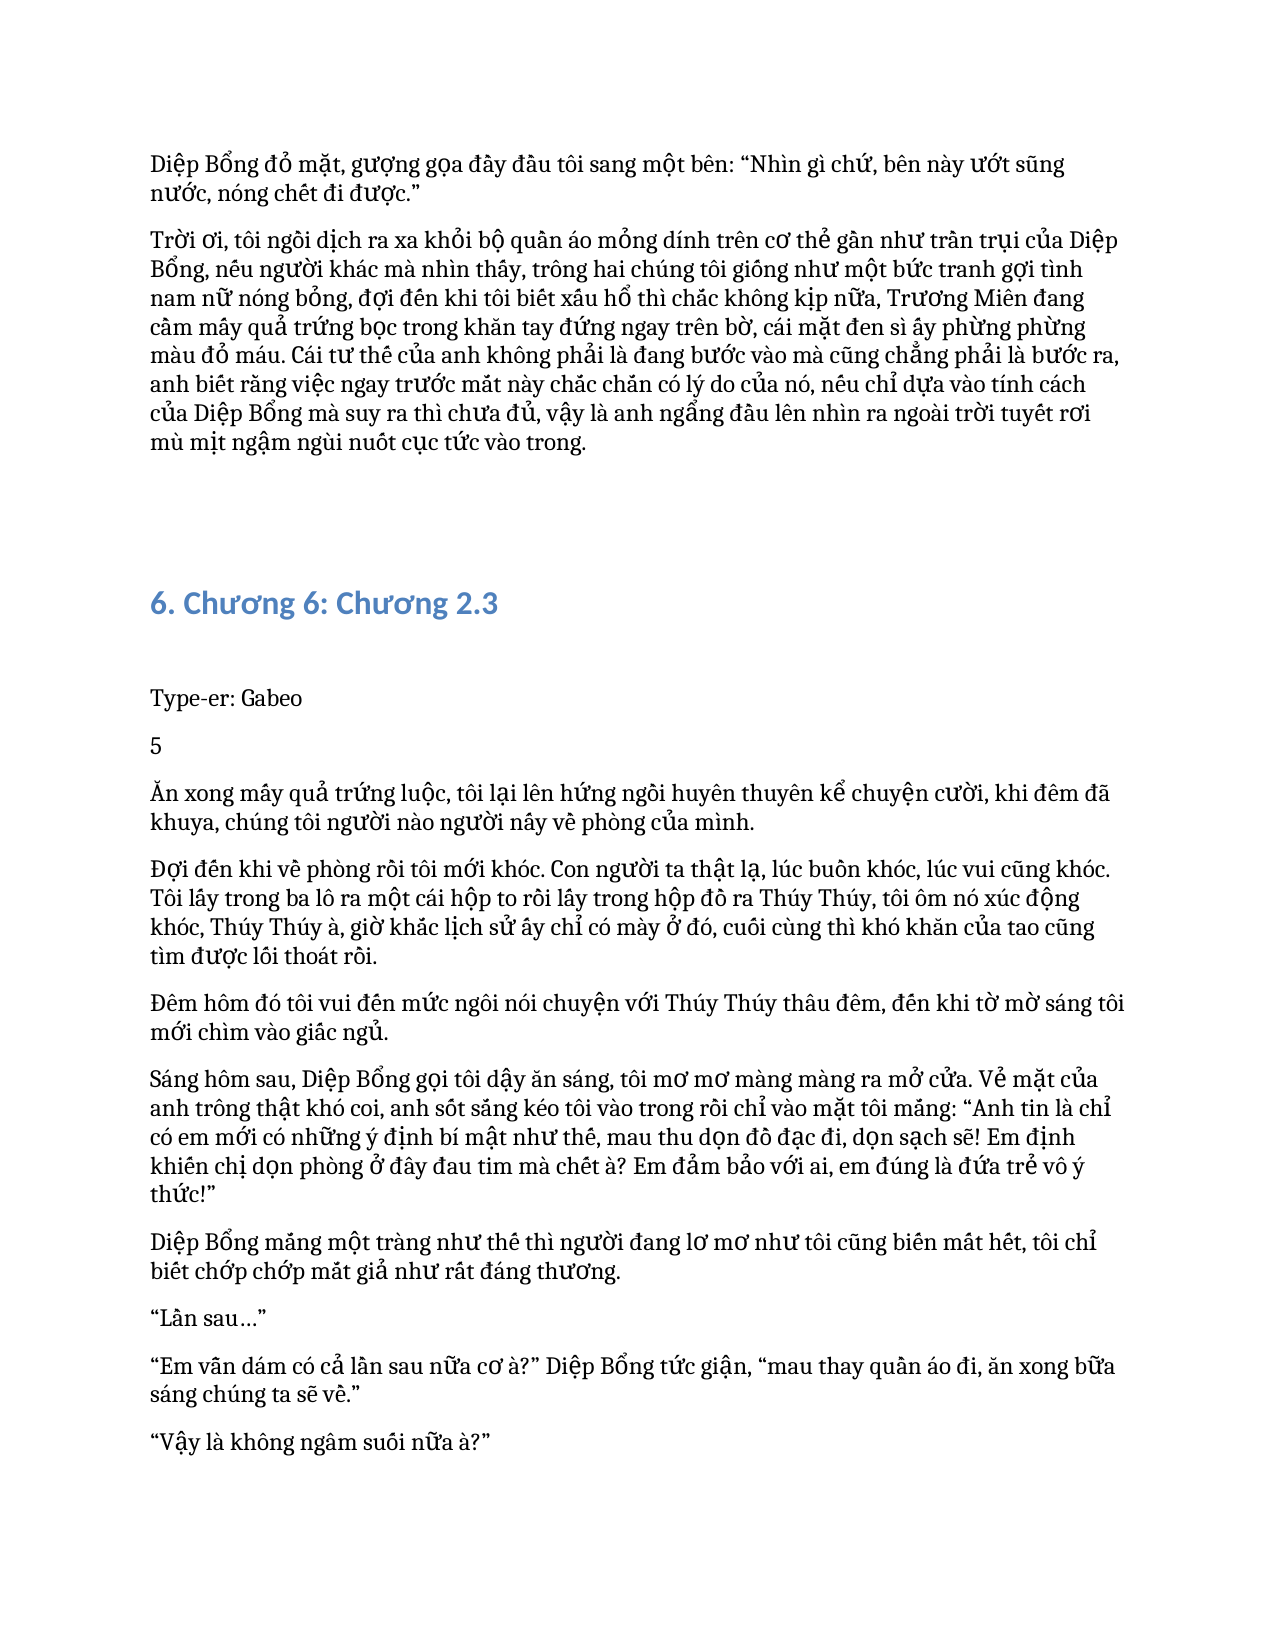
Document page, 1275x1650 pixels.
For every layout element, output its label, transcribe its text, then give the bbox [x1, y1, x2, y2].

subtitle 6. Chương 6: Chương 2.3 [150, 582, 1125, 623]
text Trời ơi, tôi ngồi dịch ra xa khỏi bộ quần áo mỏng dính trên cơ thẻ gần như trần trụi của Diệp Bổng, nếu người khác mà nhìn thấy, trông hai chúng tôi giống như một bức tranh gợi tình nam nữ nóng bỏng, đợi đến khi tôi biết xấu hổ thì chắc không kịp nữa, Trương Miên đang cầm mấy quả trứng bọc trong khăn tay đứng ngay trên bờ, cái mặt đen sì ấy phừng phừng màu đỏ máu. Cái tư thế của anh không phải là đang bước vào mà cũng chẳng phải là bước ra, anh biết rằng việc ngay trước mắt này chắc chắn có lý do của nó, nếu chỉ dựa vào tính cách của Diệp Bổng mà suy ra thì chưa đủ, vậy là anh ngẩng đầu lên nhìn ra ngoài trời tuyết rơi mù mịt ngậm ngùi nuốt cục tức vào trong. [150, 226, 1125, 456]
text Sáng hôm sau, Diệp Bổng gọi tôi dậy ăn sáng, tôi mơ mơ màng màng ra mở cửa. Vẻ mặt của anh trông thật khó coi, anh sốt sắng kéo tôi vào trong rồi chỉ vào mặt tôi mắng: “Anh tin là chỉ có em mới có những ý định bí mật như thế, mau thu dọn đồ đạc đi, dọn sạch sẽ! Em định khiến chị dọn phòng ở đây đau tim mà chết à? Em đảm bảo với ai, em đúng là đứa trẻ vô ý thức!” [150, 1065, 1125, 1209]
text Ăn xong mấy quả trứng luộc, tôi lại lên hứng ngồi huyên thuyên kể chuyện cười, khi đêm đã khuya, chúng tôi người nào người nấy về phòng của mình. [150, 779, 1125, 837]
text Type-er: Gabeo [150, 627, 1125, 713]
text Diệp Bổng mắng một tràng như thế thì người đang lơ mơ như tôi cũng biến mất hết, tôi chỉ biết chớp chớp mắt giả như rất đáng thương. [150, 1228, 1125, 1285]
text Diệp Bổng đỏ mặt, gượng gọa đầy đầu tôi sang một bên: “Nhìn gì chứ, bên này ướt sũng nước, nóng chết đi được.” [150, 150, 1125, 207]
text Đợi đến khi về phòng rồi tôi mới khóc. Con người ta thật lạ, lúc buồn khóc, lúc vui cũng khóc. Tôi lấy trong ba lô ra một cái hộp to rồi lấy trong hộp đồ ra Thúy Thúy, tôi ôm nó xúc động khóc, Thúy Thúy à, giờ khắc lịch sử ấy chỉ có mày ở đó, cuối cùng thì khó khăn của tao cũng tìm được lối thoát rồi. [150, 855, 1125, 970]
text Đêm hôm đó tôi vui đến mức ngôi nói chuyện với Thúy Thúy thâu đêm, đến khi tờ mờ sáng tôi mới chìm vào giấc ngủ. [150, 989, 1125, 1047]
text 5 [150, 732, 1125, 760]
text “Vậy là không ngâm suối nữa à?” [150, 1428, 1125, 1457]
text “Em vẫn dám có cả lần sau nữa cơ à?” Diệp Bổng tức giận, “mau thay quần áo đi, ăn xong bữa sáng chúng ta sẽ về.” [150, 1352, 1125, 1409]
text “Lần sau…” [150, 1304, 1125, 1333]
